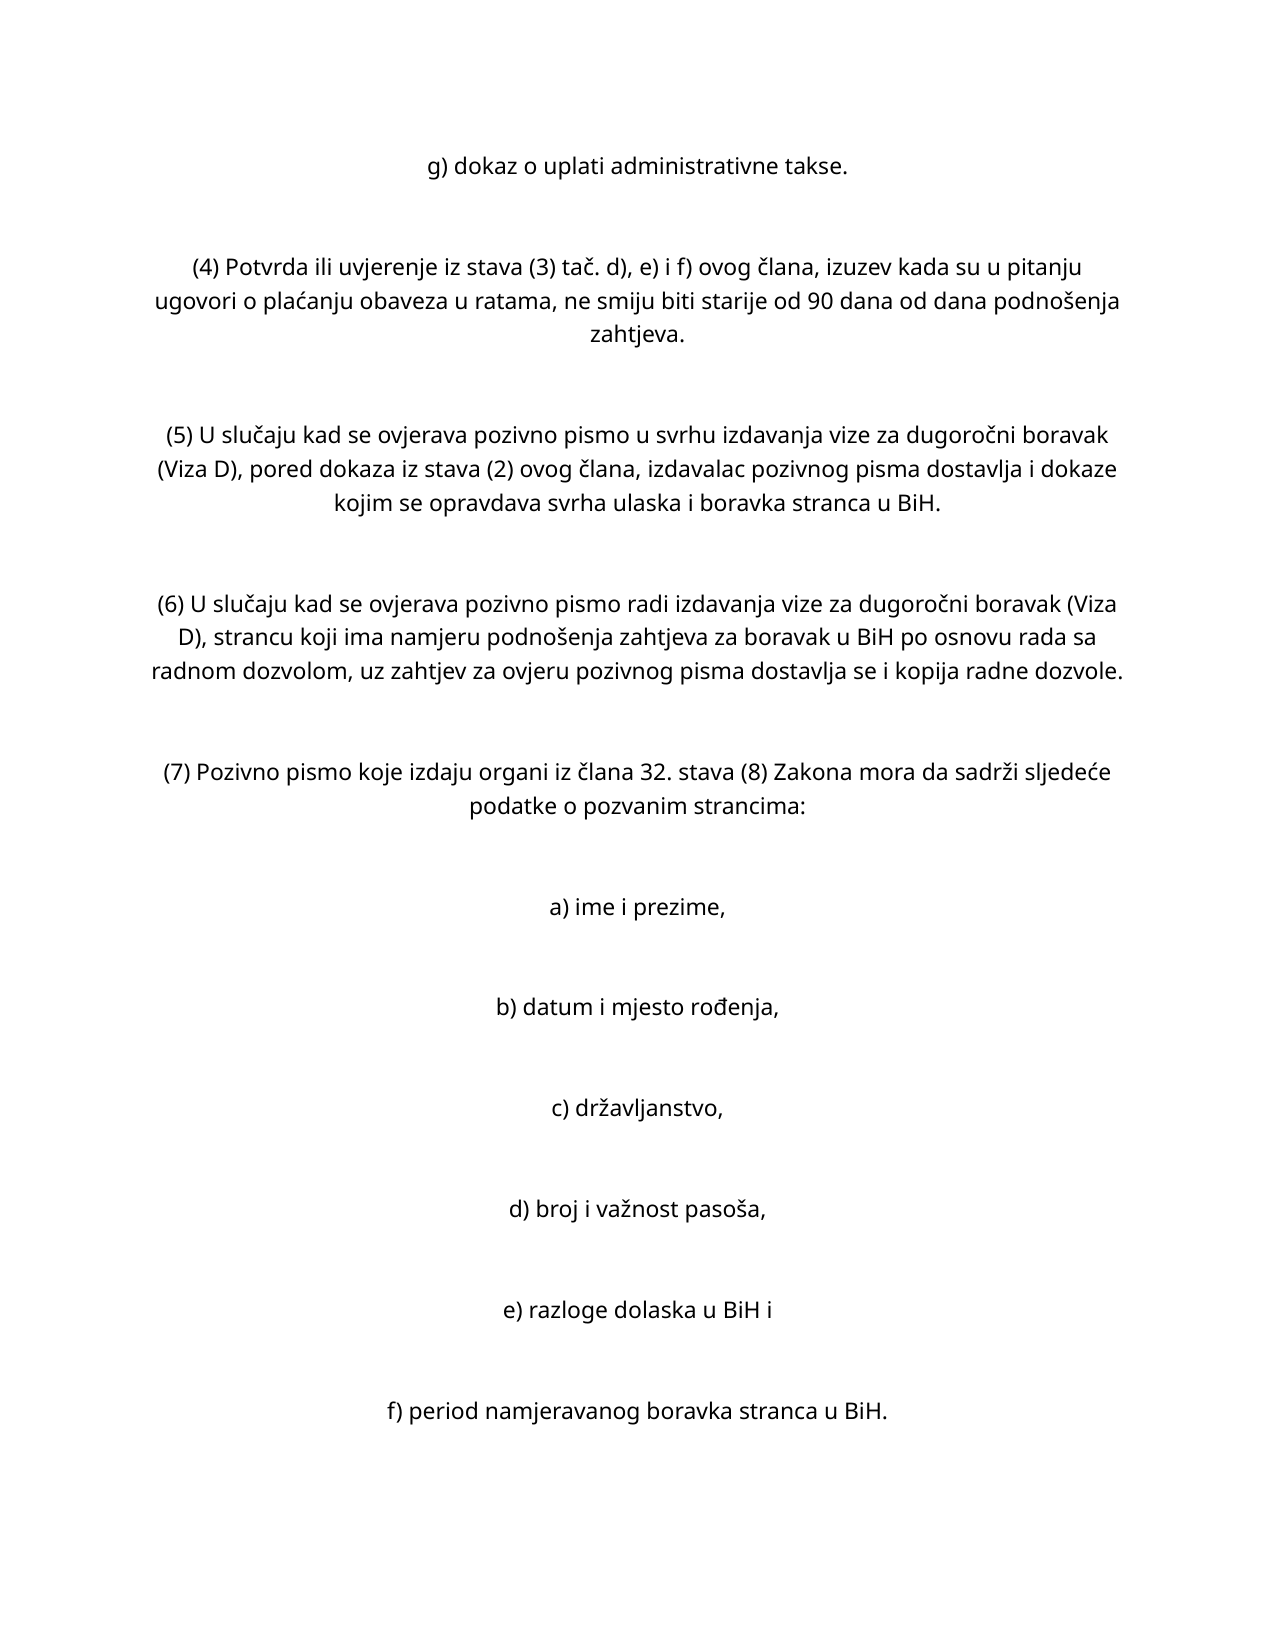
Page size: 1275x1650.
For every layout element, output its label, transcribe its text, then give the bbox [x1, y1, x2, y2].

text (4) Potvrda ili uvjerenje iz stava (3) tač. d), e) i f) ovog člana, izuzev kada su u pitanju ugovori o plaćanju obaveza u ratama, ne smiju biti starije od 90 dana od dana podnošenja zahtjeva. [150, 251, 1125, 349]
text g) dokaz o uplati administrativne takse. [150, 150, 1125, 181]
text c) državljanstvo, [150, 1092, 1125, 1123]
text (7) Pozivno pismo koje izdaju organi iz člana 32. stava (8) Zakona mora da sadrži sljedeće podatke o pozvanim strancima: [150, 756, 1125, 821]
text (5) U slučaju kad se ovjerava pozivno pismo u svrhu izdavanja vize za dugoročni boravak (Viza D), pored dokaza iz stava (2) ovog člana, izdavalac pozivnog pisma dostavlja i dokaze kojim se opravdava svrha ulaska i boravka stranca u BiH. [150, 419, 1125, 518]
text f) period namjeravanog boravka stranca u BiH. [150, 1394, 1125, 1426]
text a) ime i prezime, [150, 890, 1125, 922]
text d) broj i važnost pasoša, [150, 1193, 1125, 1224]
text (6) U slučaju kad se ovjerava pozivno pismo radi izdavanja vize za dugoročni boravak (Viza D), strancu koji ima namjeru podnošenja zahtjeva za boravak u BiH po osnovu rada sa radnom dozvolom, uz zahtjev za ovjeru pozivnog pisma dostavlja se i kopija radne dozvole. [150, 587, 1125, 686]
text e) razloge dolaska u BiH i [150, 1294, 1125, 1325]
text b) datum i mjesto rođenja, [150, 991, 1125, 1022]
